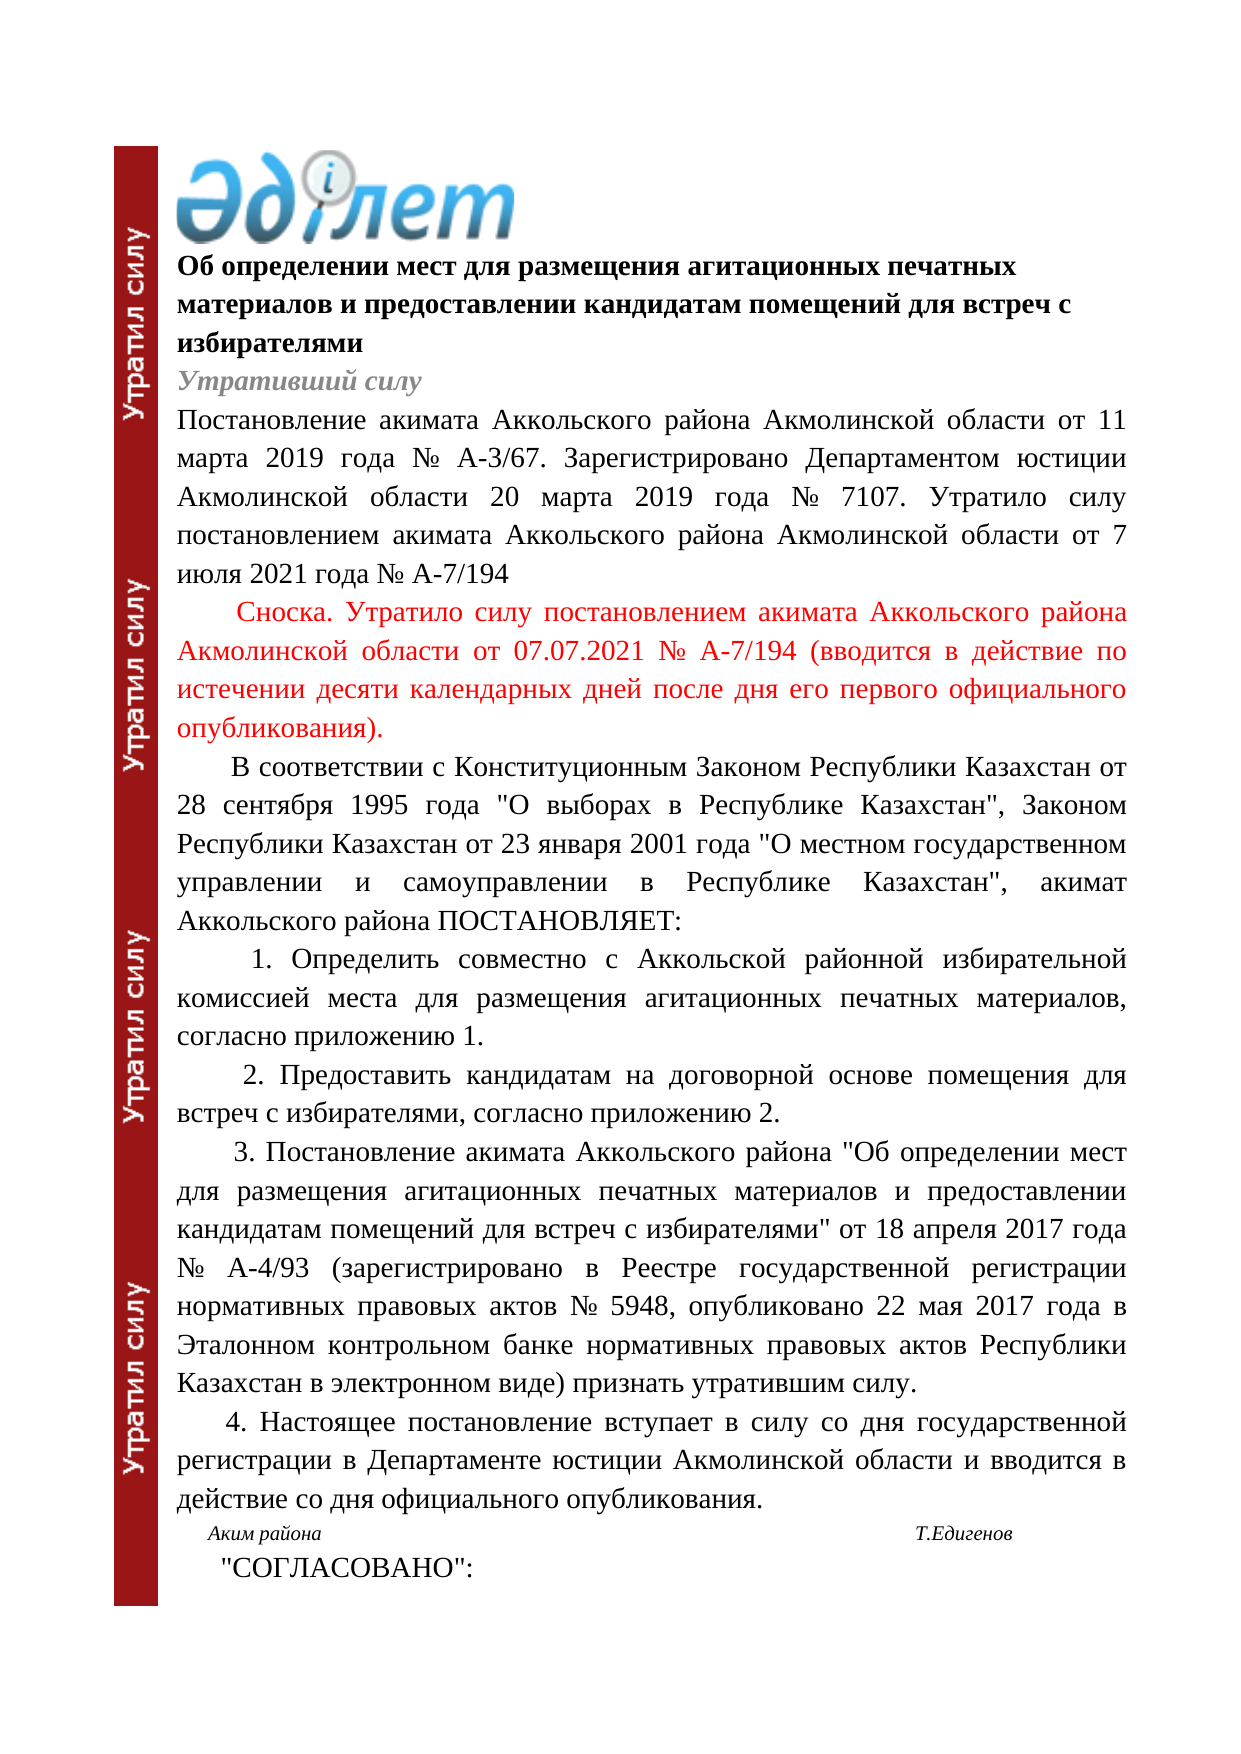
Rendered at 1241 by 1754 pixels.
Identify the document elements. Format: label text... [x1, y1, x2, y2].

text Постановление акимата Аккольского района Акмолинской области от 11 марта 2019 года № А-3/67. Зарегистрировано Департаментом юстиции Акмолинской области 20 марта 2019 года № 7107. Утратило силу постановлением акимата Аккольского района Акмолинской области от 7 июля 2021 года № А-7/194 [112, 402, 1128, 589]
text 3. Постановление акимата Аккольского района "Об определении мест для размещения агитационных печатных материалов и предоставлении кандидатам помещений для встреч с избирателями" от 18 апреля 2017 года № А-4/93 (зарегистрировано в Реестре государственной регистрации нормативных правовых актов № 5948, опубликовано 22 мая 2017 года в Эталонном контрольном банке нормативных правовых актов Республики Казахстан в электронном виде) признать утратившим силу. [112, 1134, 1128, 1399]
text 1. Определить совместно с Аккольской районной избирательной комиссией места для размещения агитационных печатных материалов, согласно приложению 1. [112, 941, 1128, 1052]
text В соответствии с Конституционным Законом Республики Казахстан от 28 сентября 1995 года "О выборах в Республике Казахстан", Законом Республики Казахстан от 23 января 2001 года "О местном государственном управлении и самоуправлении в Республике Казахстан", акимат Аккольского района ПОСТАНОВЛЯЕТ: [112, 749, 1128, 936]
picture [114, 1129, 158, 1134]
picture [114, 589, 158, 594]
text 4. Настоящее постановление вступает в силу со дня государственной регистрации в Департаменте юстиции Акмолинской области и вводится в действие со дня официального опубликования. [112, 1404, 1128, 1514]
picture [176, 150, 515, 244]
text Сноска. Утратило силу постановлением акимата Аккольского района Акмолинской области от 07.07.2021 № А-7/194 (вводится в действие по истечении десяти календарных дней после дня его первого официального опубликования). [112, 594, 1128, 744]
picture [114, 1399, 158, 1404]
picture [114, 358, 158, 363]
picture [114, 1514, 158, 1520]
picture [114, 397, 158, 402]
text Об определении мест для размещения агитационных печатных материалов и предоставлении кандидатам помещений для встреч с избирателями [112, 248, 1128, 358]
table_header Аким района [101, 1520, 913, 1551]
picture [114, 146, 158, 248]
picture [114, 936, 158, 941]
picture [114, 1052, 158, 1057]
picture [114, 744, 158, 749]
text Утративший силу [112, 363, 1128, 397]
table_header Т.Едигенов [913, 1520, 1240, 1551]
text "СОГЛАСОВАНО": [112, 1551, 1128, 1584]
picture [114, 1584, 158, 1606]
text 2. Предоставить кандидатам на договорной основе помещения для встреч с избирателями, согласно приложению 2. [112, 1057, 1128, 1129]
